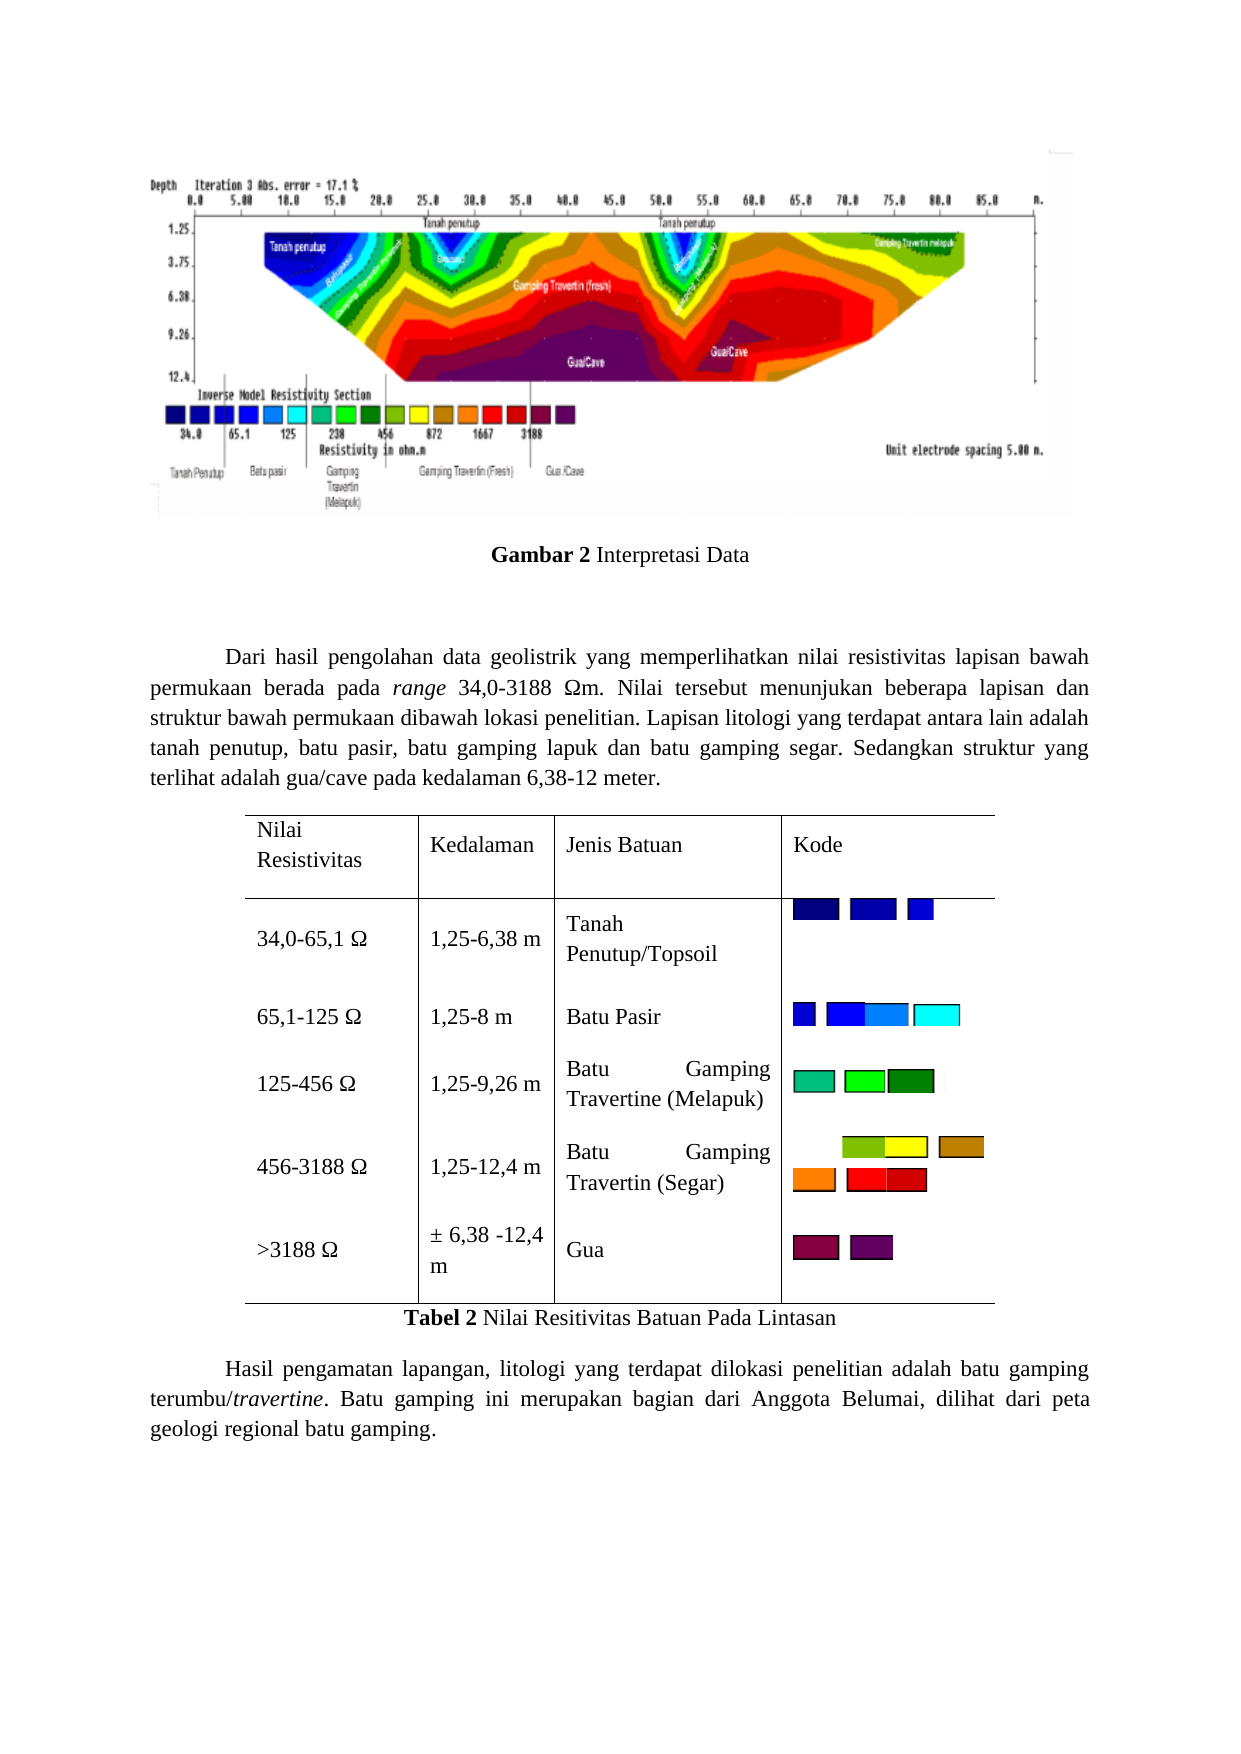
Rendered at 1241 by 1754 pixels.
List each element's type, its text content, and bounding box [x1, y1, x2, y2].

table_cell Batu Gamping Travertin (Segar) [555, 1137, 781, 1221]
table_cell 1,25-9,26 m [419, 1055, 554, 1137]
table_cell [782, 1221, 995, 1303]
table_header Jenis Batuan [555, 816, 781, 897]
table_cell Batu Pasir [555, 1003, 781, 1055]
text Gambar 2 Interpretasi Data [150, 541, 1090, 568]
table_cell 1,25-6,38 m [419, 899, 554, 1003]
picture [793, 898, 934, 920]
picture [793, 1002, 961, 1026]
picture [842, 1136, 984, 1158]
table_cell [782, 1003, 995, 1055]
table_header Kedalaman [419, 816, 554, 897]
table_cell 456-3188 Ω [245, 1137, 418, 1221]
table_cell Batu Gamping Travertine (Melapuk) [555, 1055, 781, 1137]
table_header Kode [782, 816, 995, 897]
picture [793, 1168, 928, 1192]
text Tabel 2 Nilai Resitivitas Batuan Pada Lintasan [150, 1304, 1090, 1330]
table_cell ± 6,38 -12,4 m [419, 1221, 554, 1303]
table_cell [782, 1055, 995, 1137]
picture [793, 1235, 893, 1260]
table_cell 65,1-125 Ω [245, 1003, 418, 1055]
text Hasil pengamatan lapangan, litologi yang terdapat dilokasi penelitian adalah batu gamping terumbu/travertine. Batu gamping ini merupakan bagian dari Anggota Belumai, dilihat dari peta geologi regional batu gamping. [150, 1355, 1090, 1442]
text Dari hasil pengolahan data geolistrik yang memperlihatkan nilai resistivitas lapisan bawah permukaan berada pada range 34,0-3188 Ωm. Nilai tersebut menunjukan beberapa lapisan dan struktur bawah permukaan dibawah lokasi penelitian. Lapisan litologi yang terdapat antara lain adalah tanah penutup, batu pasir, batu gamping lapuk dan batu gamping segar. Sedangkan struktur yang terlihat adalah gua/cave pada kedalaman 6,38-12 meter. [150, 643, 1090, 791]
table_cell 125-456 Ω [245, 1055, 418, 1137]
table_cell [782, 899, 995, 1003]
table_cell 1,25-12,4 m [419, 1137, 554, 1221]
table_cell >3188 Ω [245, 1221, 418, 1303]
table_cell Tanah Penutup/Topsoil [555, 899, 781, 1003]
table_header Nilai Resistivitas [245, 816, 418, 897]
table_cell Gua [555, 1221, 781, 1303]
table_cell 1,25-8 m [419, 1003, 554, 1055]
table_cell 34,0-65,1 Ω [245, 899, 418, 1003]
picture [150, 150, 1073, 517]
table_cell [782, 1137, 995, 1221]
picture [793, 1069, 945, 1093]
